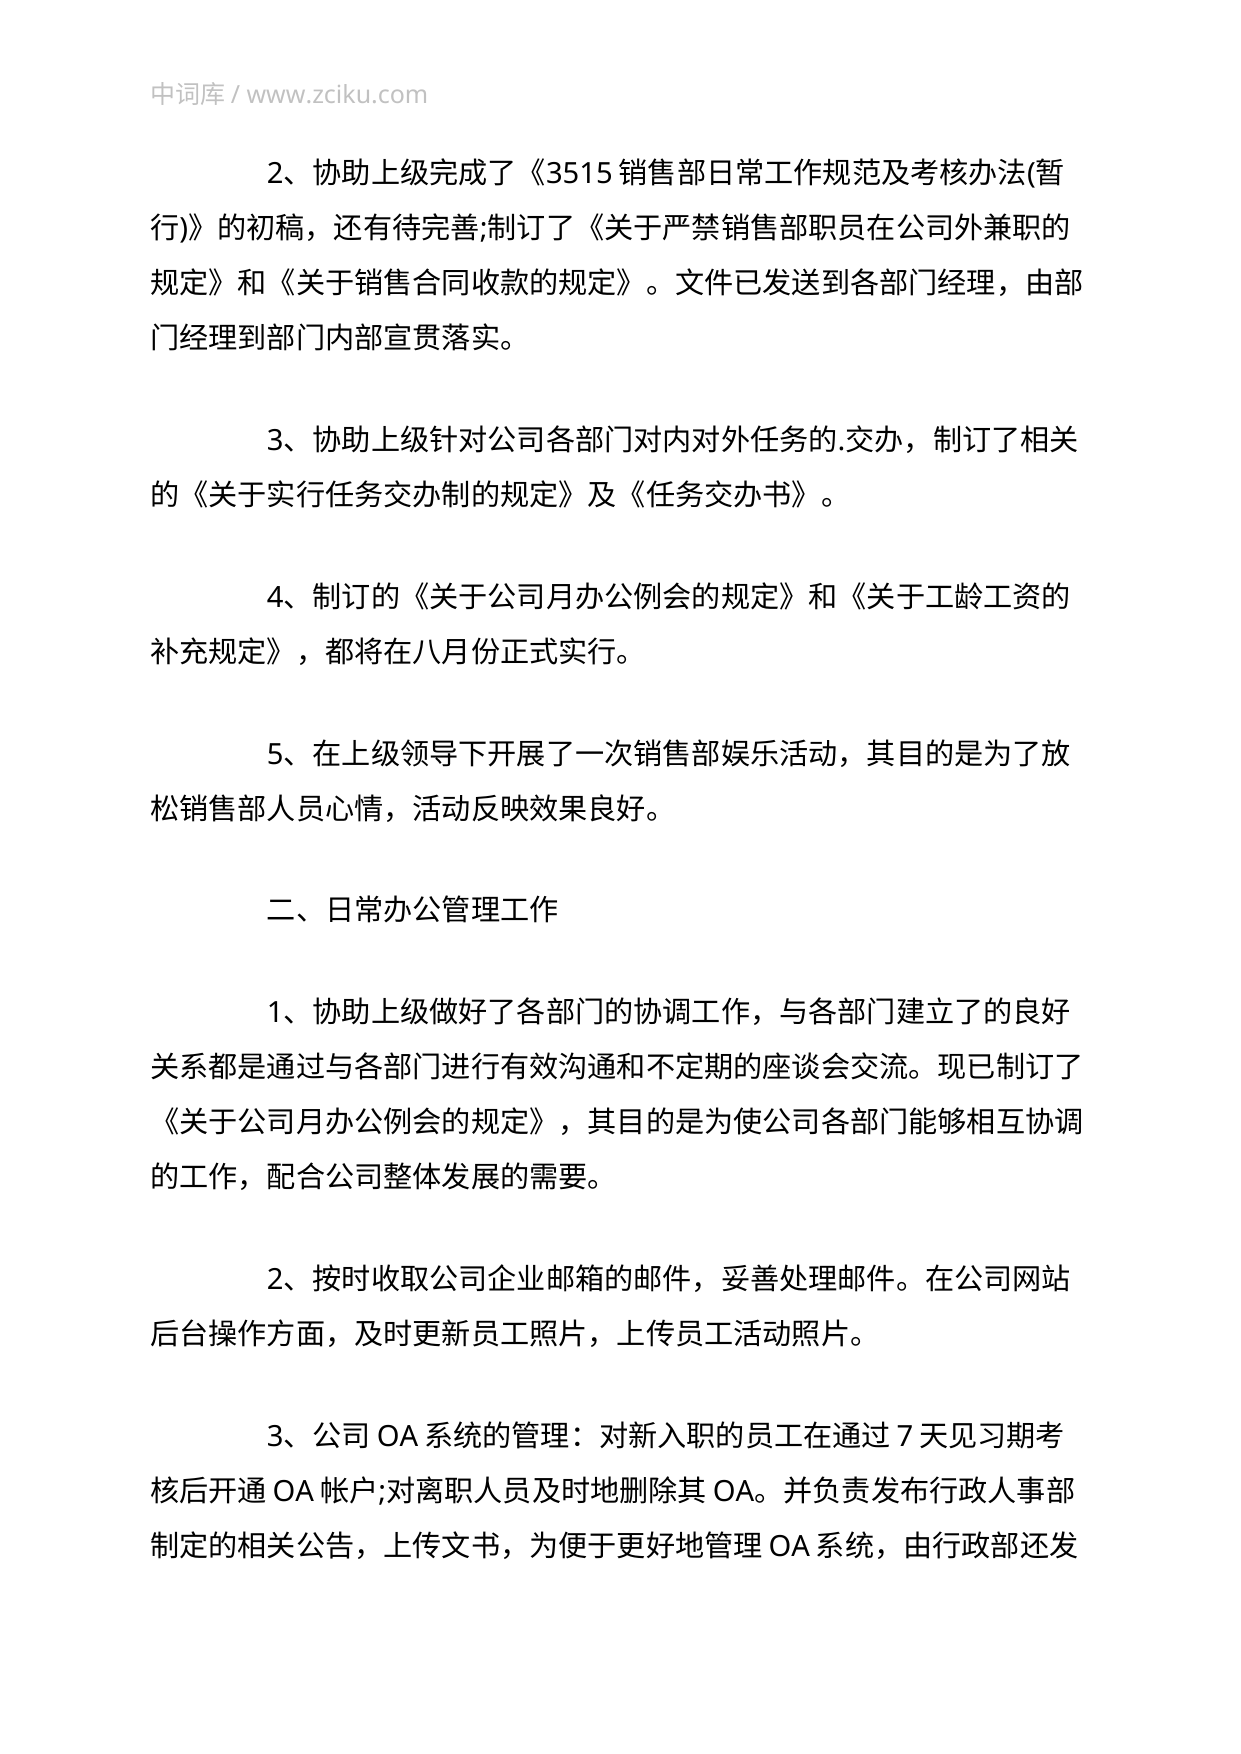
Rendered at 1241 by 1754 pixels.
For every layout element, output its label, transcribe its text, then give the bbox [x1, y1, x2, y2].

text 2、按时收取公司企业邮箱的邮件，妥善处理邮件。在公司网站后台操作方面，及时更新员工照片，上传员工活动照片。 [150, 1255, 1090, 1353]
text 2、协助上级完成了《3515销售部日常工作规范及考核办法(暂行)》的初稿，还有待完善;制订了《关于严禁销售部职员在公司外兼职的规定》和《关于销售合同收款的规定》。文件已发送到各部门经理，由部门经理到部门内部宣贯落实。 [150, 150, 1090, 357]
text 二、日常办公管理工作 [150, 887, 1090, 929]
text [150, 1412, 1090, 1564]
text 1、协助上级做好了各部门的协调工作，与各部门建立了的良好关系都是通过与各部门进行有效沟通和不定期的座谈会交流。现已制订了《关于公司月办公例会的规定》，其目的是为使公司各部门能够相互协调的工作，配合公司整体发展的需要。 [150, 989, 1090, 1196]
text 3、协助上级针对公司各部门对内对外任务的.交办，制订了相关的《关于实行任务交办制的规定》及《任务交办书》。 [150, 417, 1090, 514]
text 4、制订的《关于公司月办公例会的规定》和《关于工龄工资的补充规定》，都将在八月份正式实行。 [150, 573, 1090, 671]
text 5、在上级领导下开展了一次销售部娱乐活动，其目的是为了放松销售部人员心情，活动反映效果良好。 [150, 730, 1090, 827]
